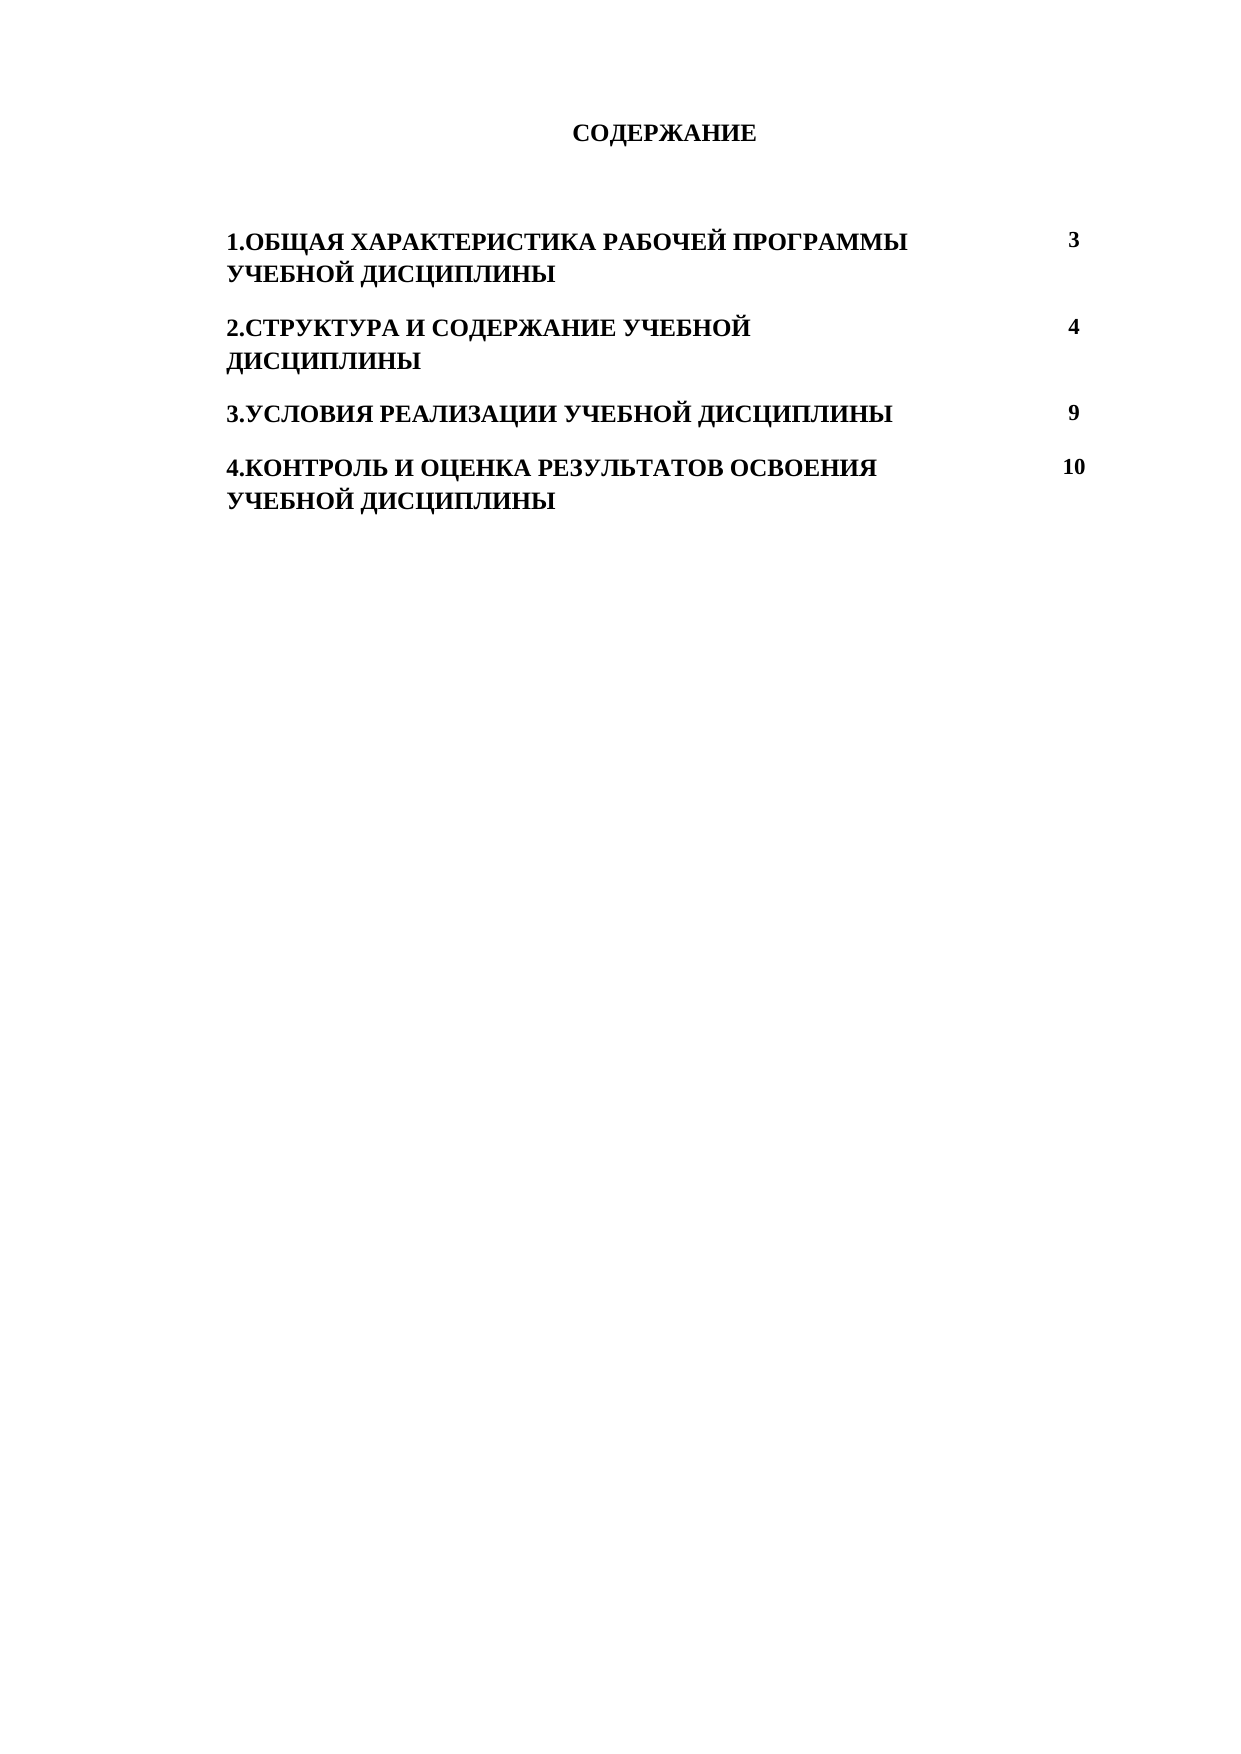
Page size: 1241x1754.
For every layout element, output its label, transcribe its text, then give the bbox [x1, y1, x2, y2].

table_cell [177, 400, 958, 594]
text СОДЕРЖАНИЕ [177, 118, 1152, 147]
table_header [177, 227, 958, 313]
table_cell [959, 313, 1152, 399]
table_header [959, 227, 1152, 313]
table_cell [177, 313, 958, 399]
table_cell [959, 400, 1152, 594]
